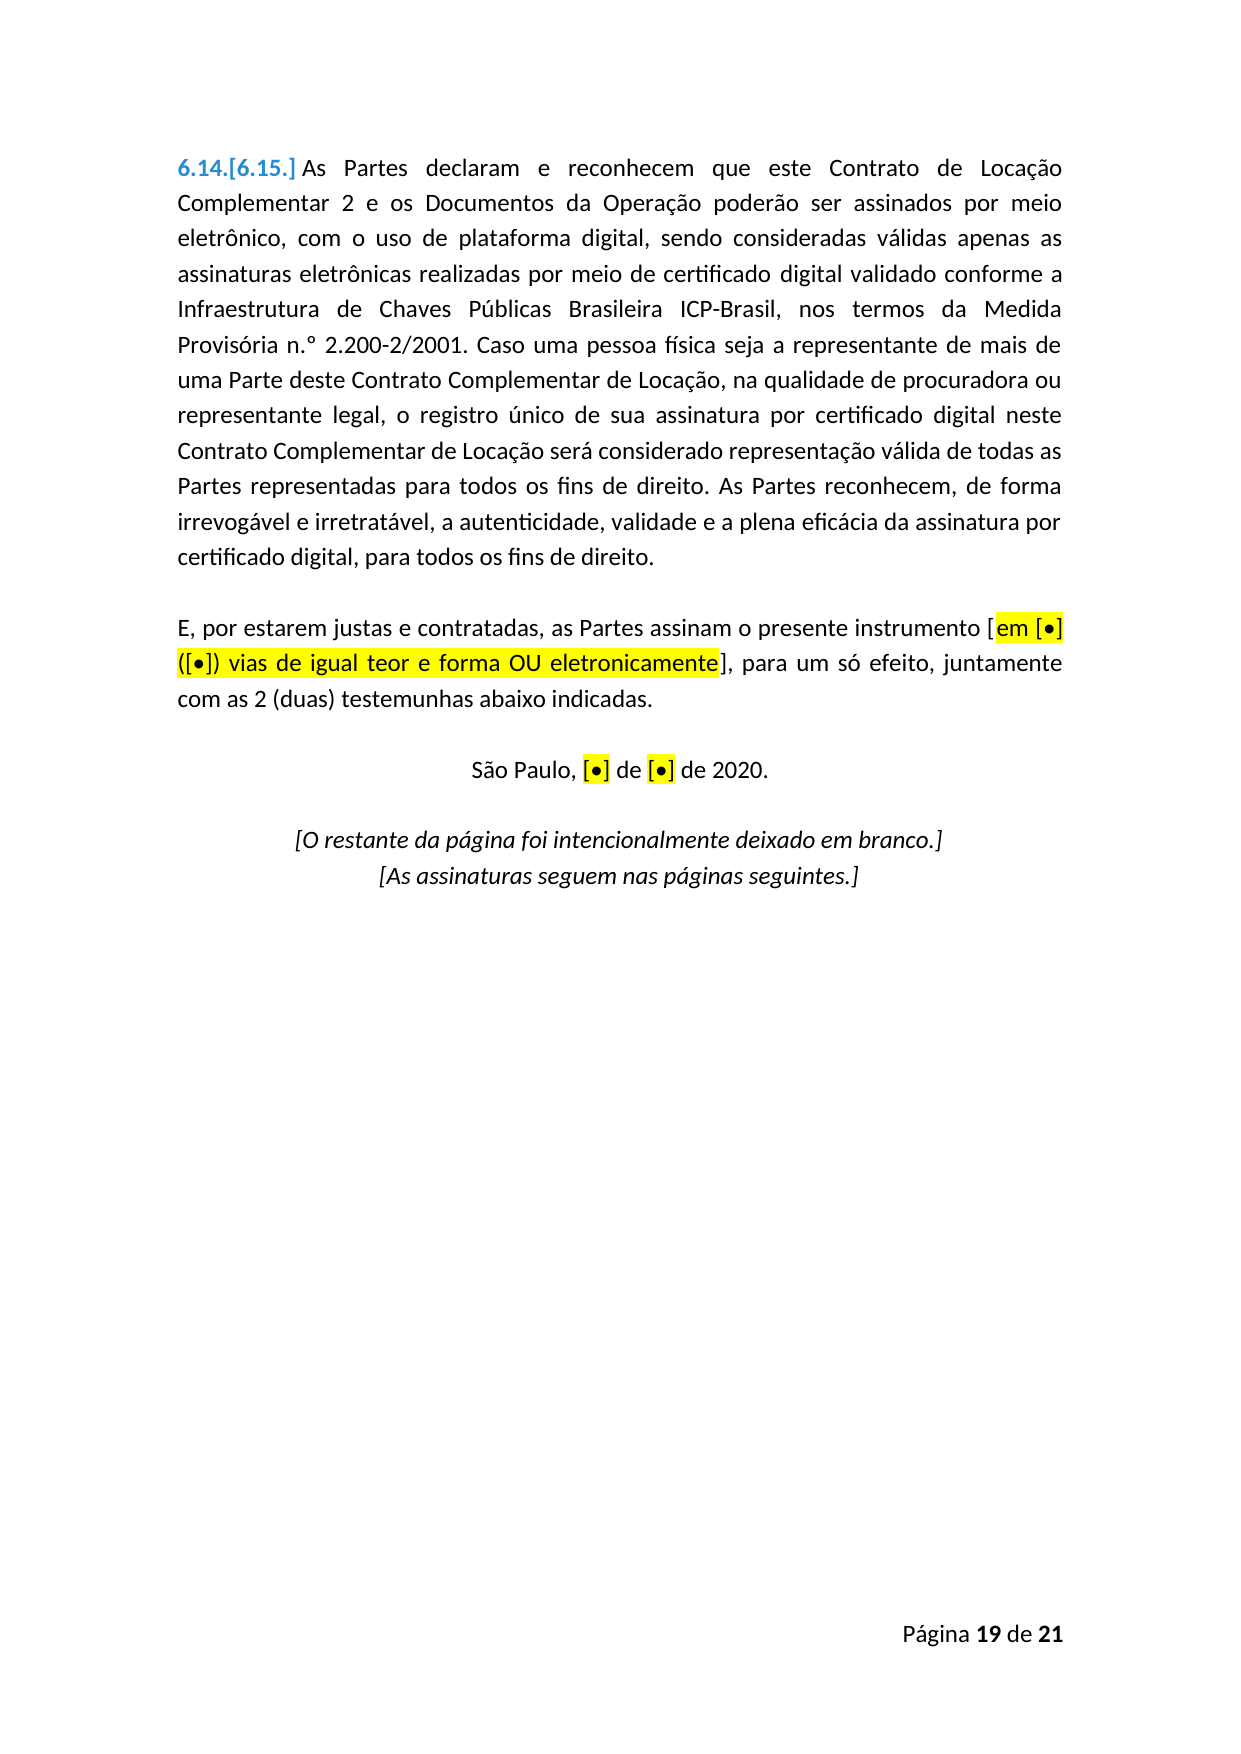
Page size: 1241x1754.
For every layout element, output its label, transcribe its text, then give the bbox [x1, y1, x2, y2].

list As Partes declaram e reconhecem que este Contrato de Locação Complementar 2 e os Documentos da Operação poderão ser assinados por meio eletrônico, com o uso de plataforma digital, sendo consideradas válidas apenas as assinaturas eletrônicas realizadas por meio de certificado digital validado conforme a Infraestrutura de Chaves Públicas Brasileira ICP-Brasil, nos termos da Medida Provisória n.º 2.200-2/2001. Caso uma pessoa física seja a representante de mais de uma Parte deste Contrato Complementar de Locação, na qualidade de procuradora ou representante legal, o registro único de sua assinatura por certificado digital neste Contrato Complementar de Locação será considerado representação válida de todas as Partes representadas para todos os fins de direito. As Partes reconhecem, de forma irrevogável e irretratável, a autenticidade, validade e a plena eficácia da assinatura por certificado digital, para todos os fins de direito. [177, 148, 1063, 573]
text [As assinaturas seguem nas páginas seguintes.] [177, 856, 1063, 891]
text São Paulo, [•] de [•] de 2020. [177, 750, 1063, 785]
text E, por estarem justas e contratadas, as Partes assinam o presente instrumento [em [•] ([•]) vias de igual teor e forma OU eletronicamente], para um só efeito, juntamente com as 2 (duas) testemunhas abaixo indicadas. [177, 608, 1063, 714]
text [O restante da página foi intencionalmente deixado em branco.] [177, 821, 1063, 856]
